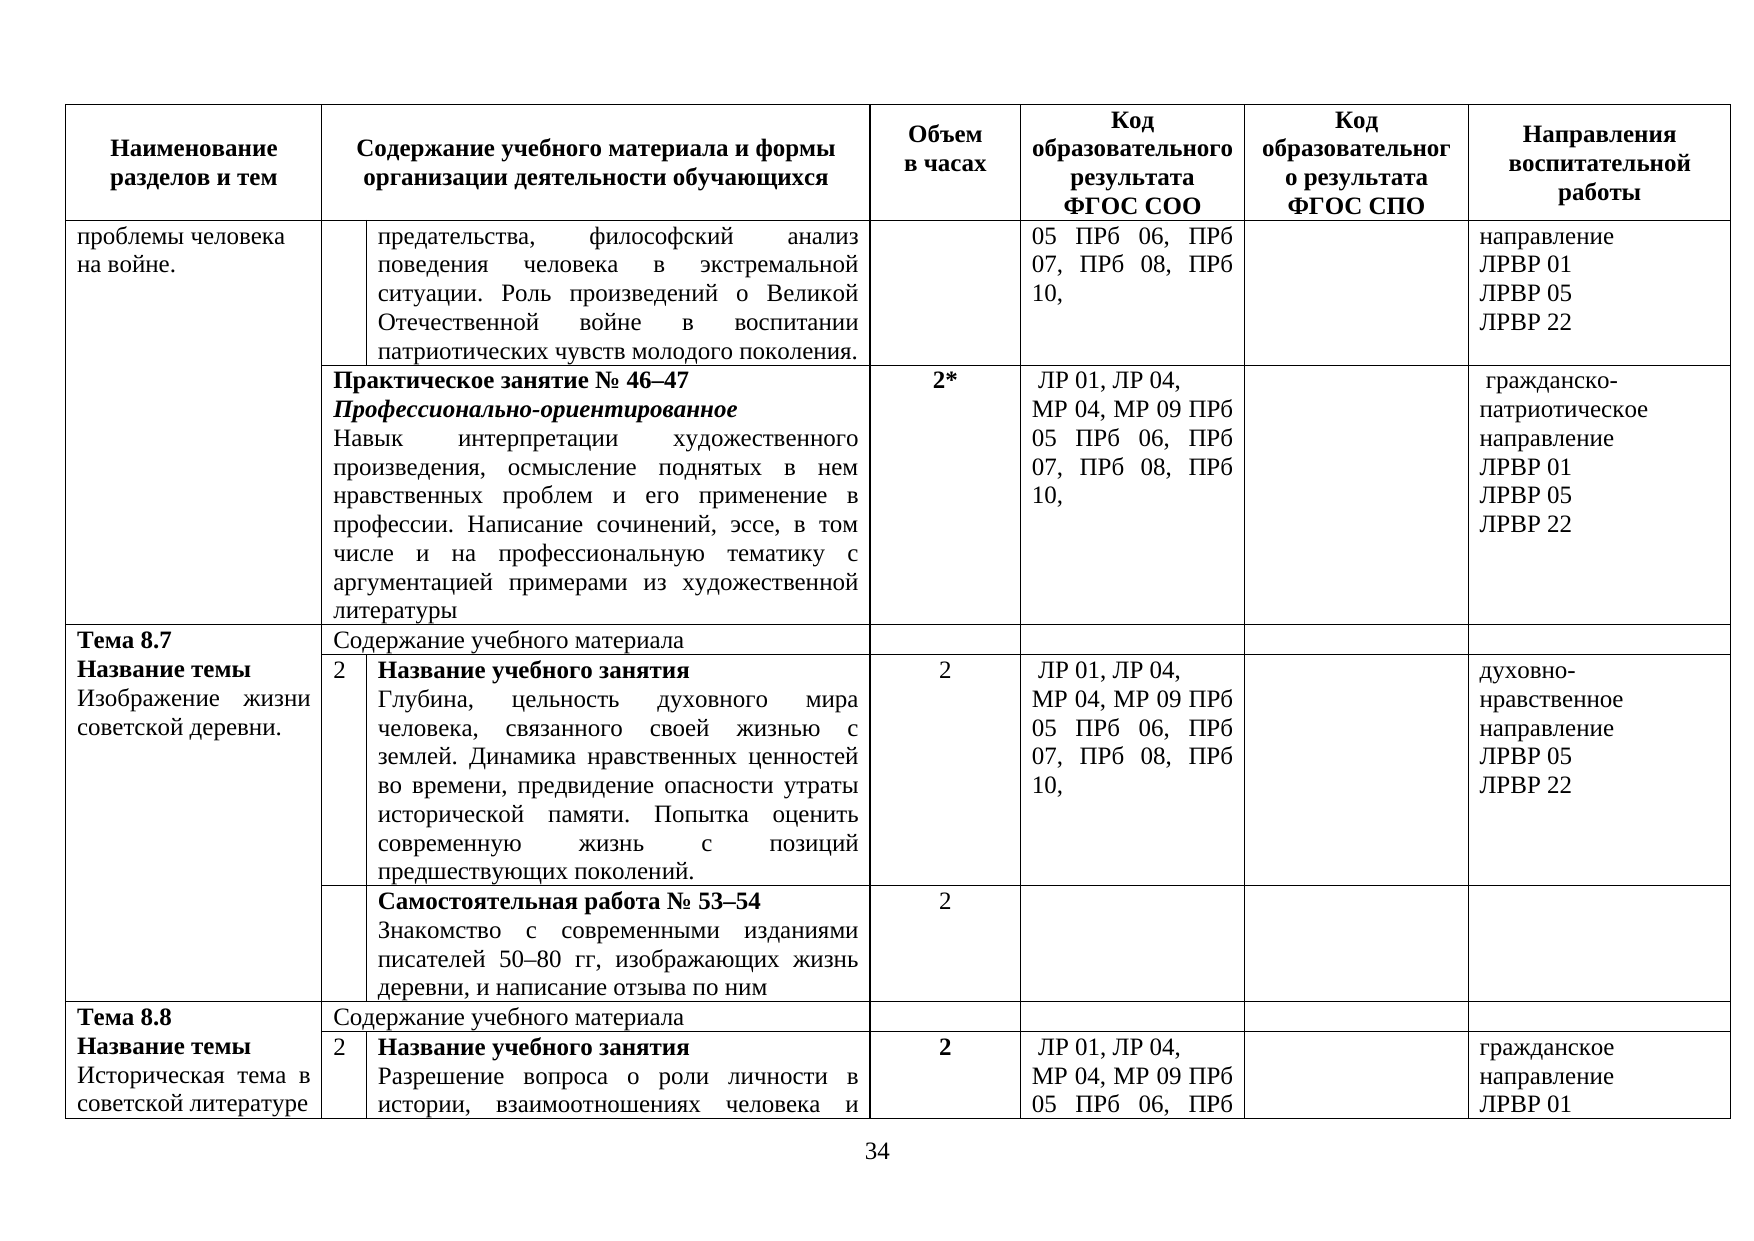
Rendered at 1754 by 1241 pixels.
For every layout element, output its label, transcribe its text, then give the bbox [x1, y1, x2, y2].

table_cell гражданско- патриотическое направление ЛРВР 01 ЛРВР 05 ЛРВР 22 [1469, 221, 1730, 364]
table_cell [1245, 655, 1468, 885]
table_header Наименование разделов и тем [66, 105, 321, 220]
table_header Направления воспитательной работы [1469, 105, 1730, 220]
table_cell [1245, 366, 1468, 624]
table_cell Самостоятельная работа № 53–54 Знакомство с современными изданиями писателей 50–80 гг, изображающих жизнь деревни, и написание отзыва по ним [367, 886, 869, 1001]
table_cell [1021, 1002, 1244, 1031]
table_cell [1469, 1002, 1730, 1031]
table_cell Название учебного занятия Разрешение вопроса о роли личности в истории, взаимоотношениях человека и власти. Автобиографическая литература. [367, 1032, 869, 1118]
table_cell 2 [322, 1032, 366, 1118]
table_cell [1021, 625, 1244, 654]
table_cell гражданское направление ЛРВР 01 [1469, 1032, 1730, 1118]
table_cell 2 [871, 886, 1020, 1001]
table_cell [1245, 886, 1468, 1001]
table_cell ЛР 01, ЛР 04, МР 04, МР 09 ПРб 05 ПРб 06, ПРб 07, ПРб 08, ПРб 10, [1021, 366, 1244, 624]
table_header Содержание учебного материала и формы организации деятельности обучающихся [322, 105, 869, 220]
table_cell Содержание учебного материала [322, 625, 869, 654]
table_cell ЛР 01, ЛР 04, МР 04, МР 09 ПРб 05 ПРб 06, ПРб 07, ПРб 08, ПРб 10, [1021, 221, 1244, 364]
table_cell [1245, 625, 1468, 654]
table_cell ЛР 01, ЛР 04, МР 04, МР 09 ПРб 05 ПРб 06, ПРб 07, ПРб 08, ПРб 10, [1021, 655, 1244, 885]
table_cell 2 [322, 221, 366, 364]
table_cell гражданско- патриотическое направление ЛРВР 01 ЛРВР 05 ЛРВР 22 [1469, 366, 1730, 624]
table_cell 2 [871, 221, 1020, 364]
table_cell [871, 625, 1020, 654]
table_header Код образовательного результата ФГОС СОО [1021, 105, 1244, 220]
table_cell 2 [871, 1032, 1020, 1118]
table_cell Тема 8.7 Название темы Изображение жизни советской деревни. [66, 625, 321, 1001]
table_cell [1469, 886, 1730, 1001]
table_cell [1245, 1002, 1468, 1031]
table_cell Тема 8.8 Название темы Историческая тема в советской литературе [66, 1002, 321, 1118]
table_cell Название учебного занятия Глубина, цельность духовного мира человека, связанного своей жизнью с землей. Динамика нравственных ценностей во времени, предвидение опасности утраты исторической памяти. Попытка оценить современную жизнь с позиций предшествующих поколений. [367, 655, 869, 885]
table_header Объем в часах [871, 105, 1020, 220]
table_cell [1245, 1032, 1468, 1118]
table_cell ЛР 01, ЛР 04, МР 04, МР 09 ПРб 05 ПРб 06, ПРб 07, ПРб 08, ПРб 10 [1021, 1032, 1244, 1118]
table_cell Практическое занятие № 46–47 Профессионально-ориентированное Навык интерпретации художественного произведения, осмысление поднятых в нем нравственных проблем и его применение в профессии. Написание сочинений, эссе, в том числе и на профессиональную тематику с аргументацией примерами из художественной литературы [322, 366, 869, 624]
table_cell [1469, 625, 1730, 654]
table_cell 2 [871, 655, 1020, 885]
table_cell [1245, 221, 1468, 364]
table_cell Содержание учебного материала [322, 1002, 869, 1031]
table_cell [871, 1002, 1020, 1031]
table_cell 2* [871, 366, 1020, 624]
table_cell [1021, 886, 1244, 1001]
table_cell духовно-нравственное направление ЛРВР 05 ЛРВР 22 [1469, 655, 1730, 885]
table_header Код образовательного результата ФГОС СПО [1245, 105, 1468, 220]
table_cell [322, 886, 366, 1001]
table_cell 2 [322, 655, 366, 885]
